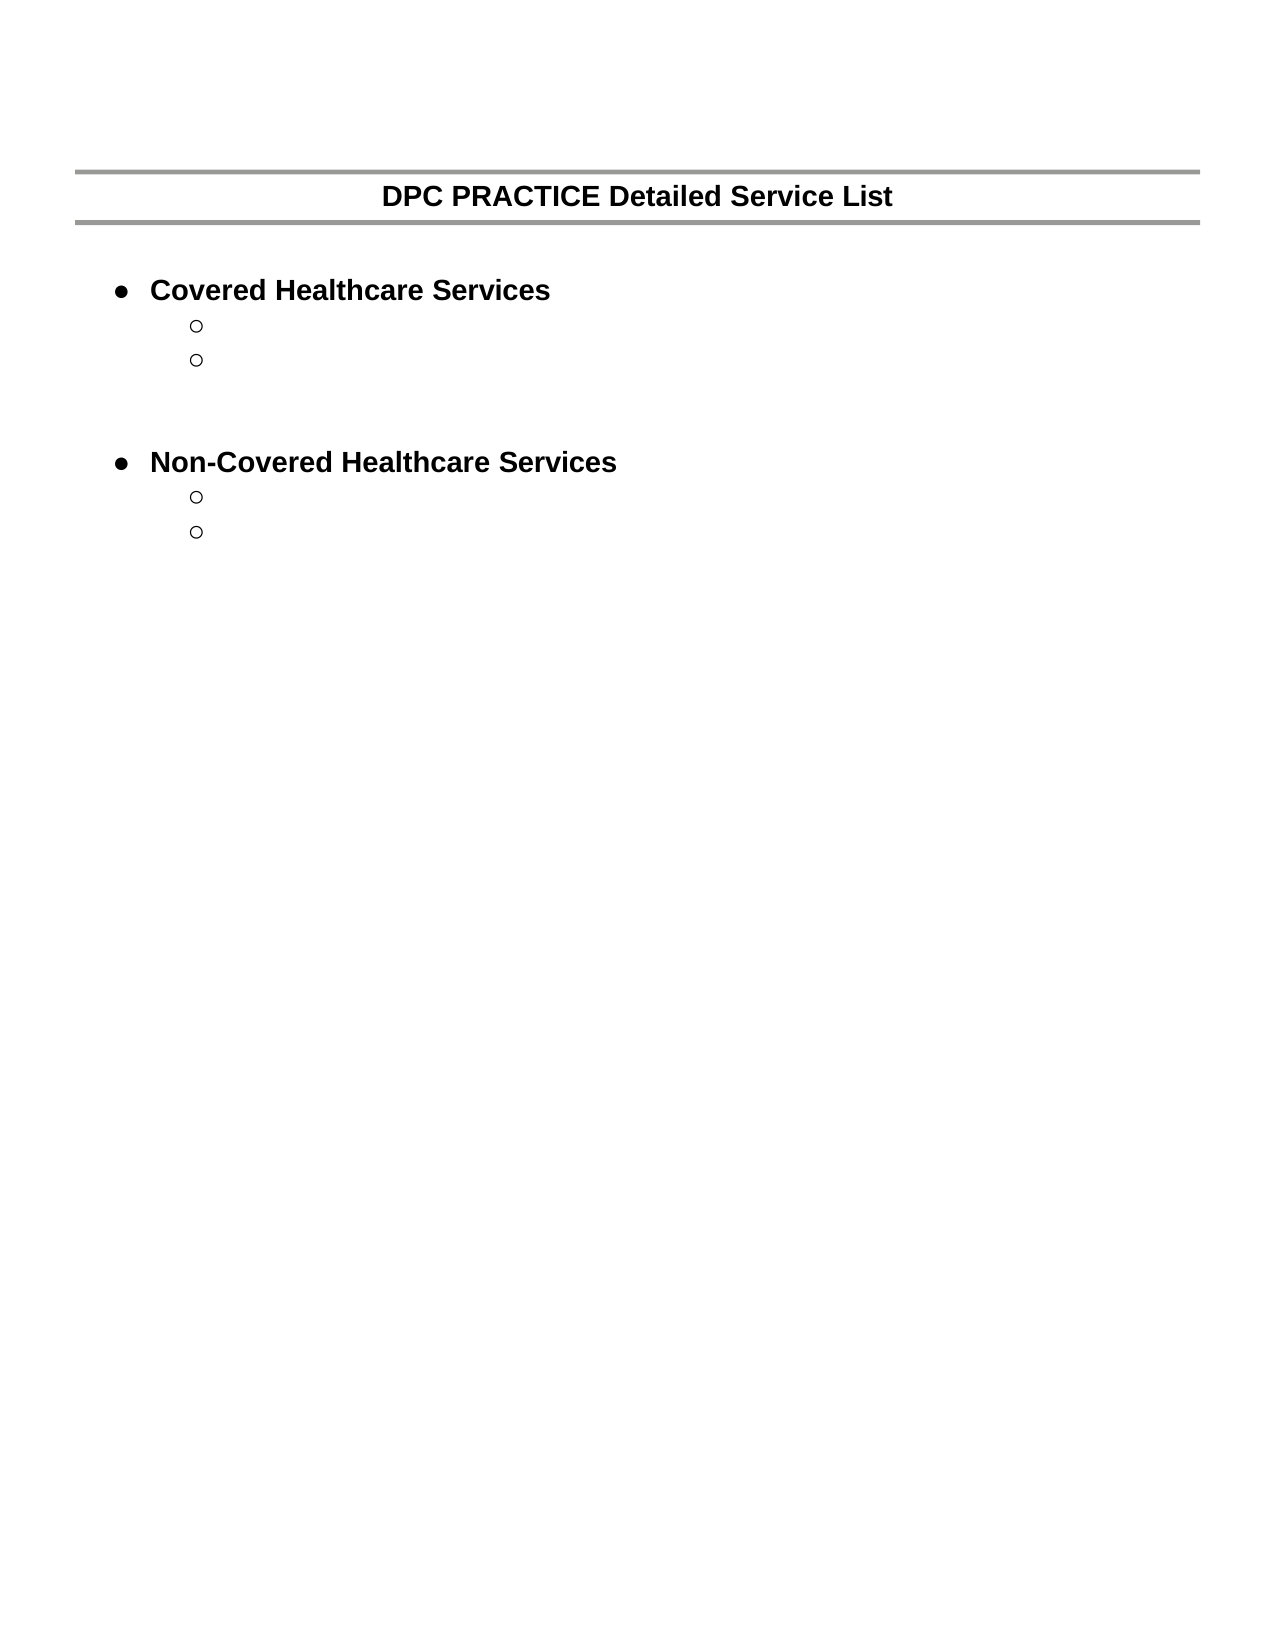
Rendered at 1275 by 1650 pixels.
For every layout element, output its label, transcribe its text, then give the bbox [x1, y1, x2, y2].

text ○ [187, 342, 1212, 376]
text ○ [187, 479, 1212, 513]
text ○ [187, 308, 1212, 341]
text ○ [187, 514, 1212, 547]
subtitle DPC PRACTICE Detailed Service List [64, 179, 1210, 212]
subtitle Non-Covered Healthcare Services [112, 445, 1212, 479]
list Covered Healthcare Services [112, 273, 1212, 307]
